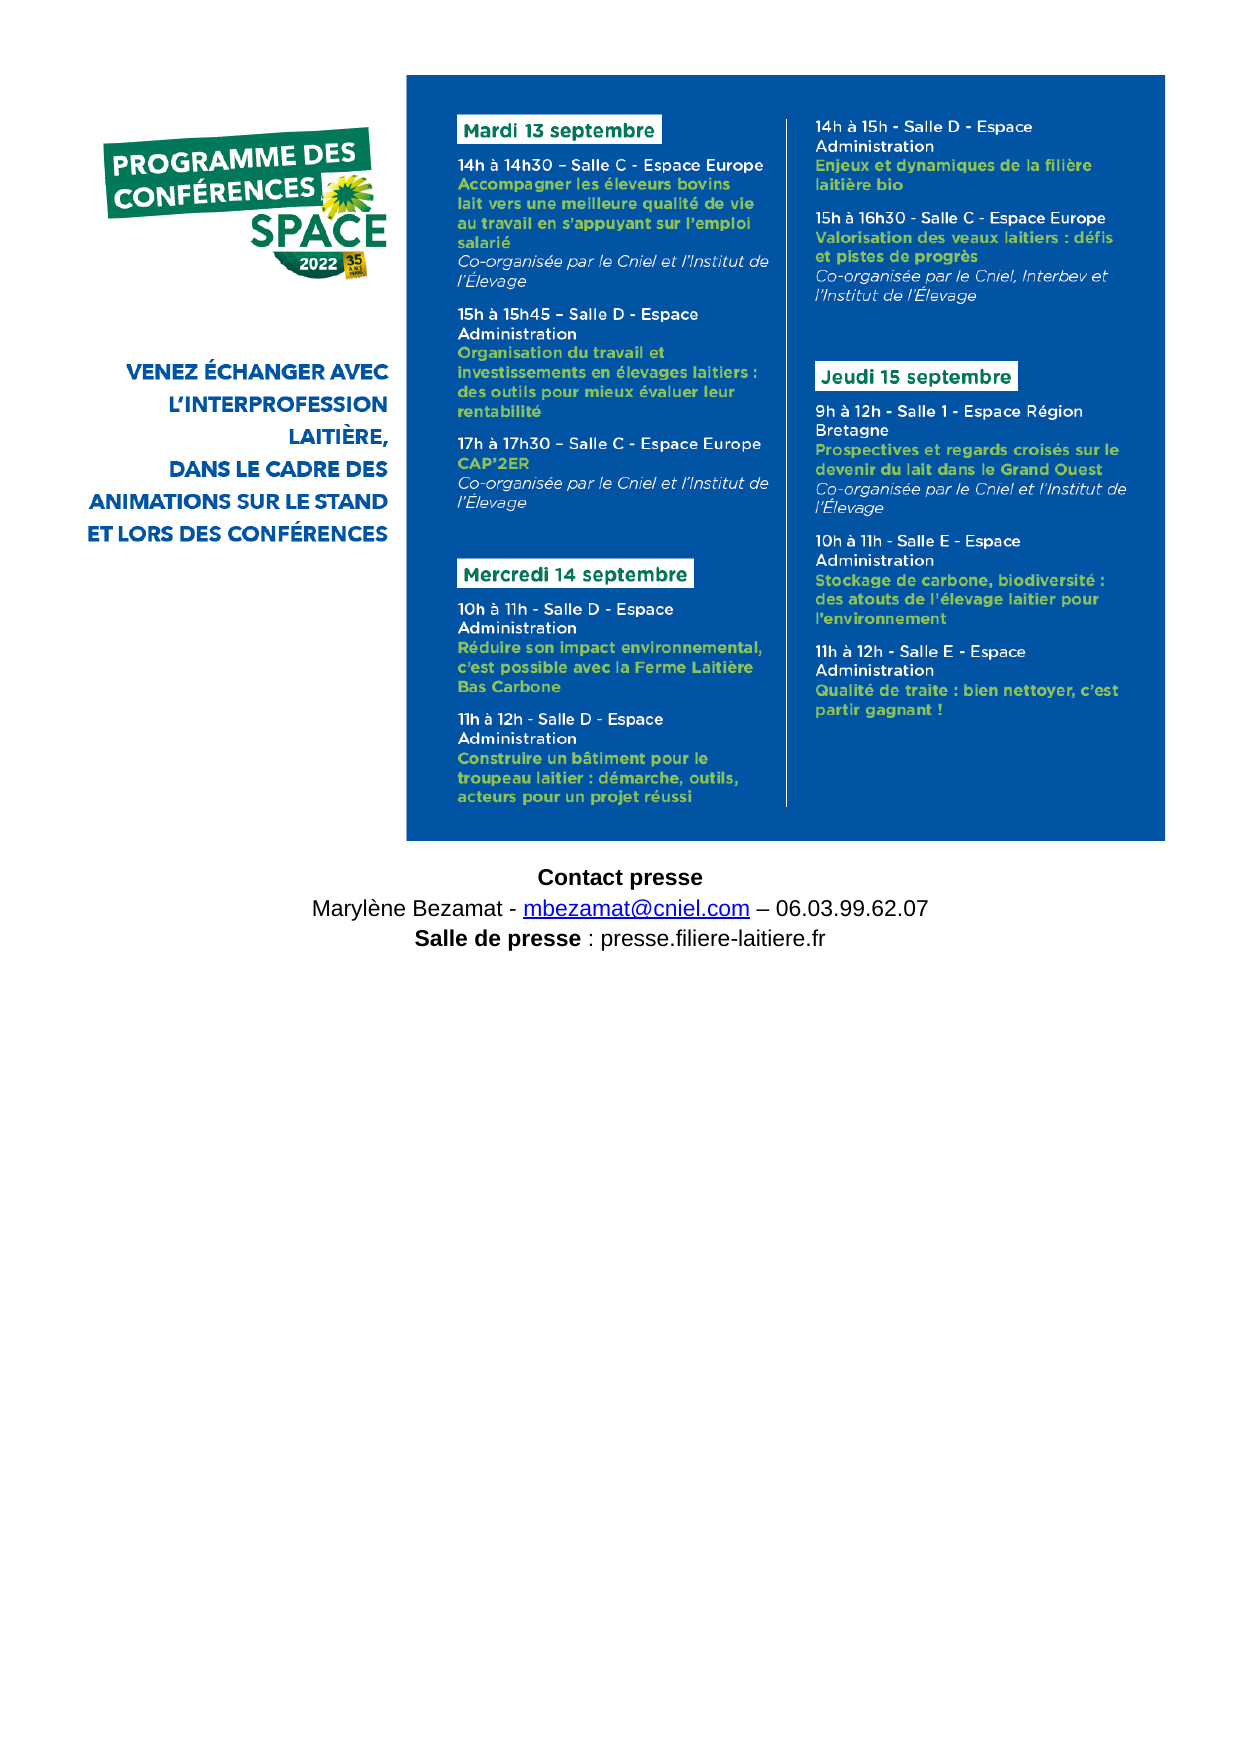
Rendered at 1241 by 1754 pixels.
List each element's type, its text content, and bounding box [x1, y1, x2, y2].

text Marylène Bezamat - mbezamat@cniel.com – 06.03.99.62.07 [75, 894, 1165, 921]
text Contact presse [75, 864, 1165, 891]
text Salle de presse : presse.filiere-laitiere.fr [75, 925, 1165, 951]
picture [75, 75, 1166, 841]
